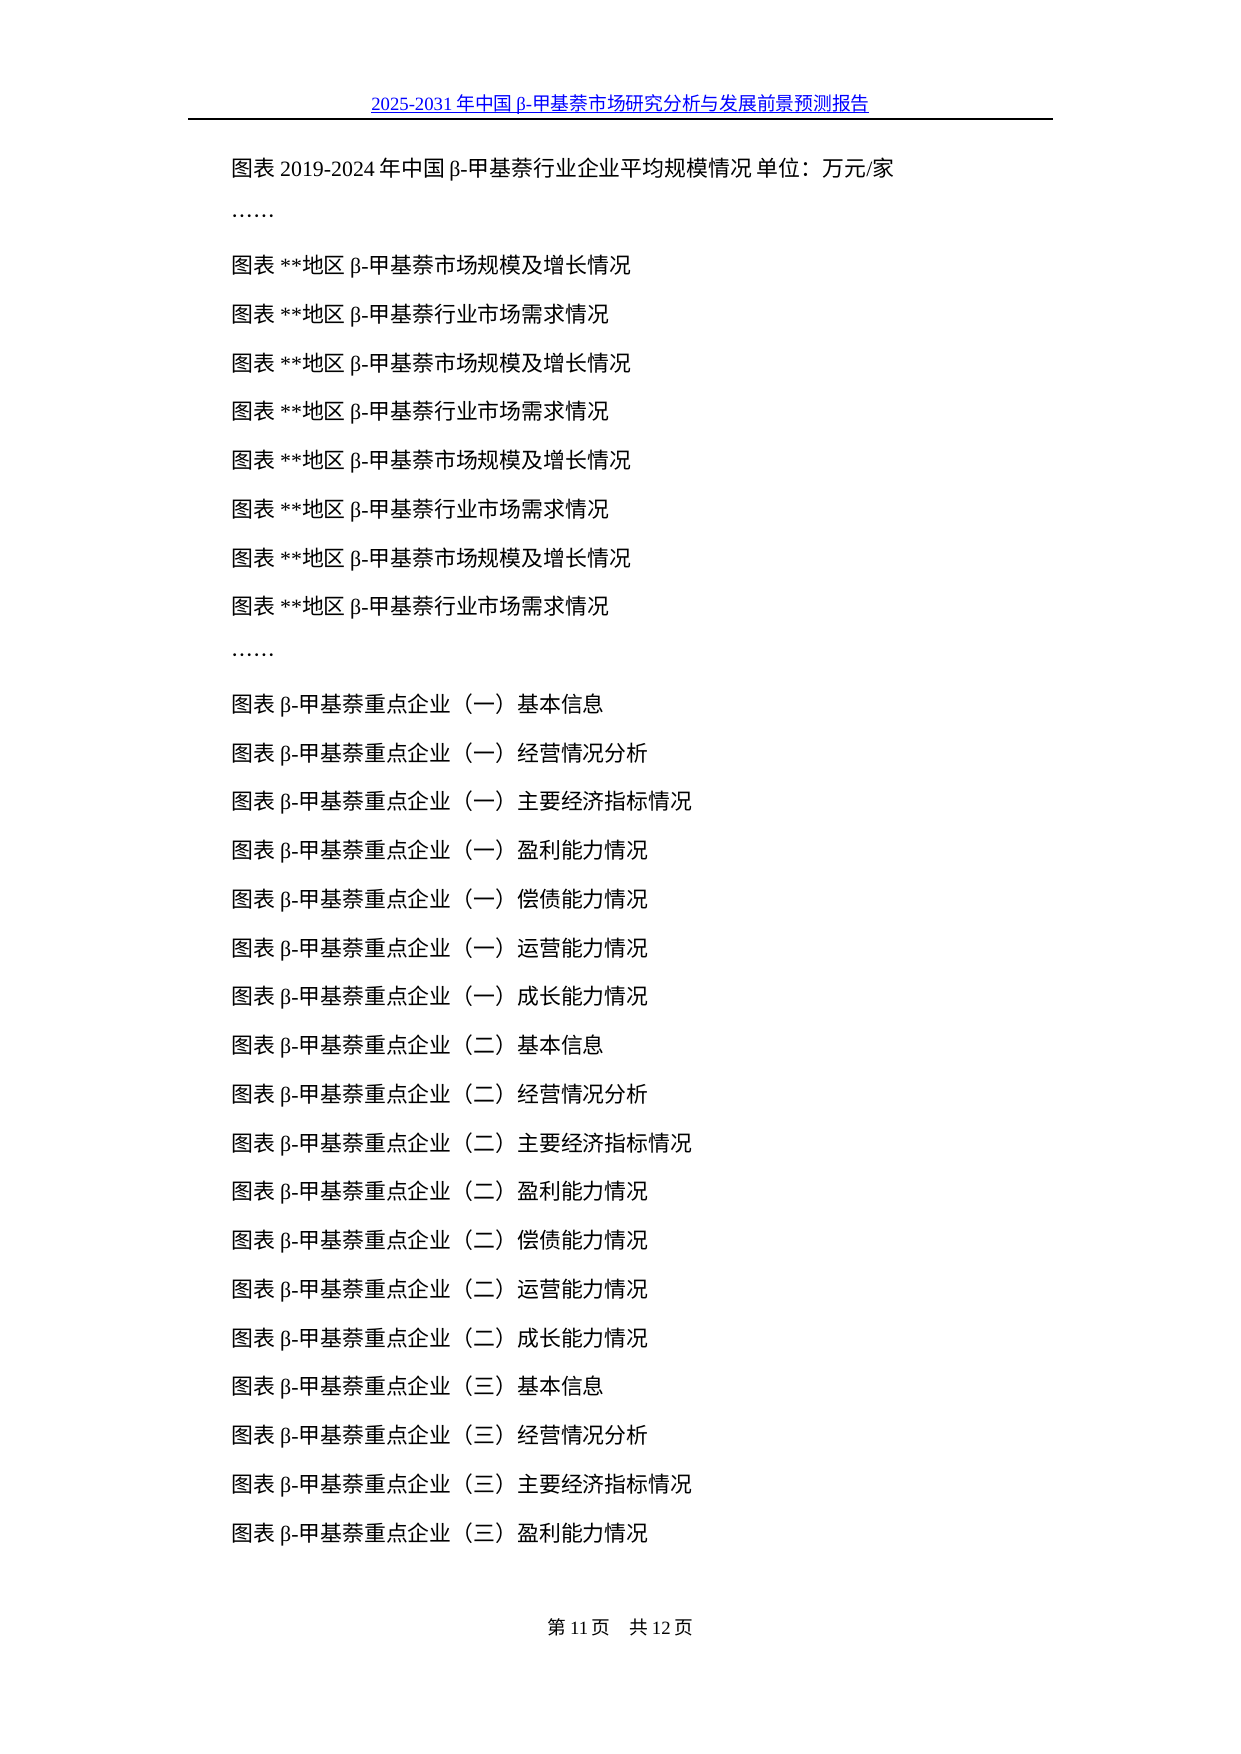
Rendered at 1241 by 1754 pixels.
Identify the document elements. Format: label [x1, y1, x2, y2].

text [187, 150, 1053, 1548]
